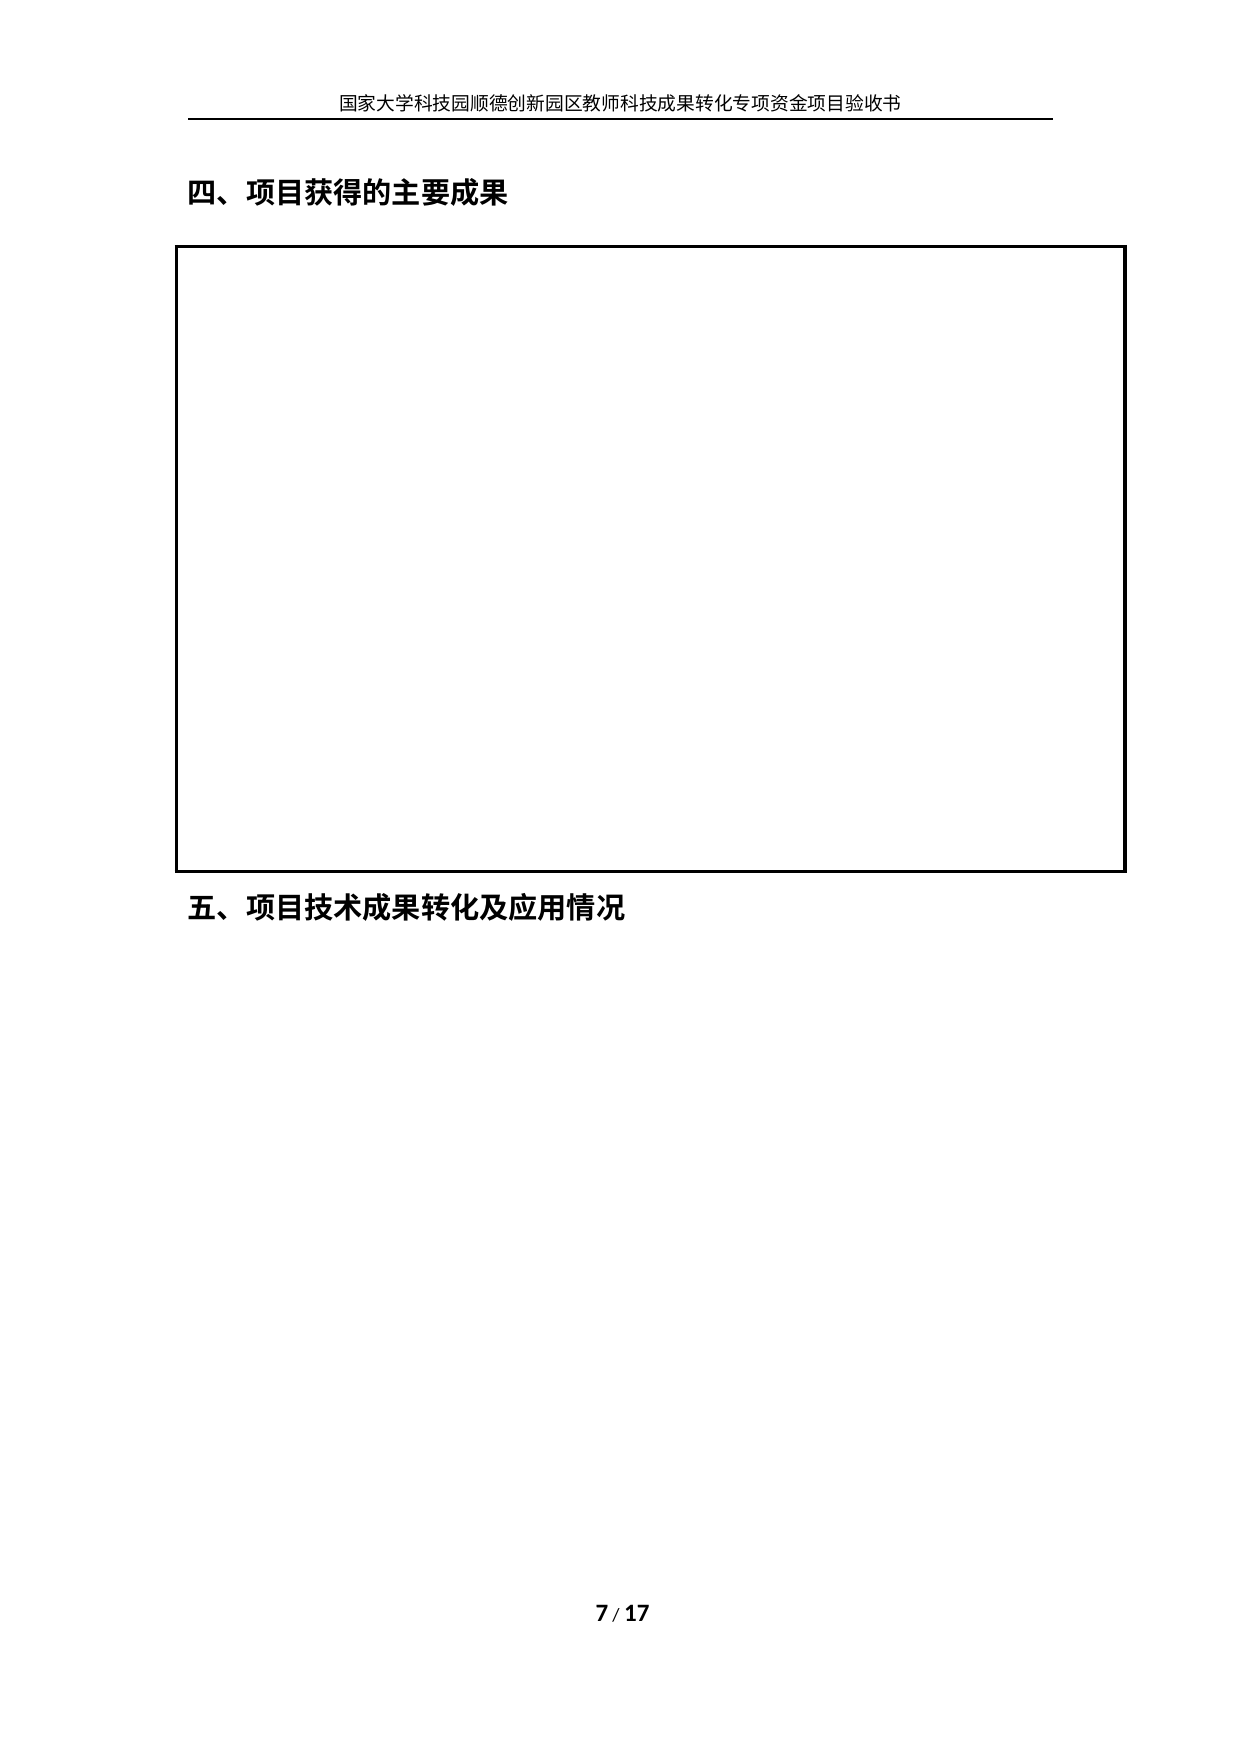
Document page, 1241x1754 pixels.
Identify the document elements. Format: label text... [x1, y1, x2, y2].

text 五、项目技术成果转化及应用情况 [187, 873, 1053, 938]
text 四、项目获得的主要成果 [187, 158, 1053, 223]
table_header [178, 248, 1123, 870]
